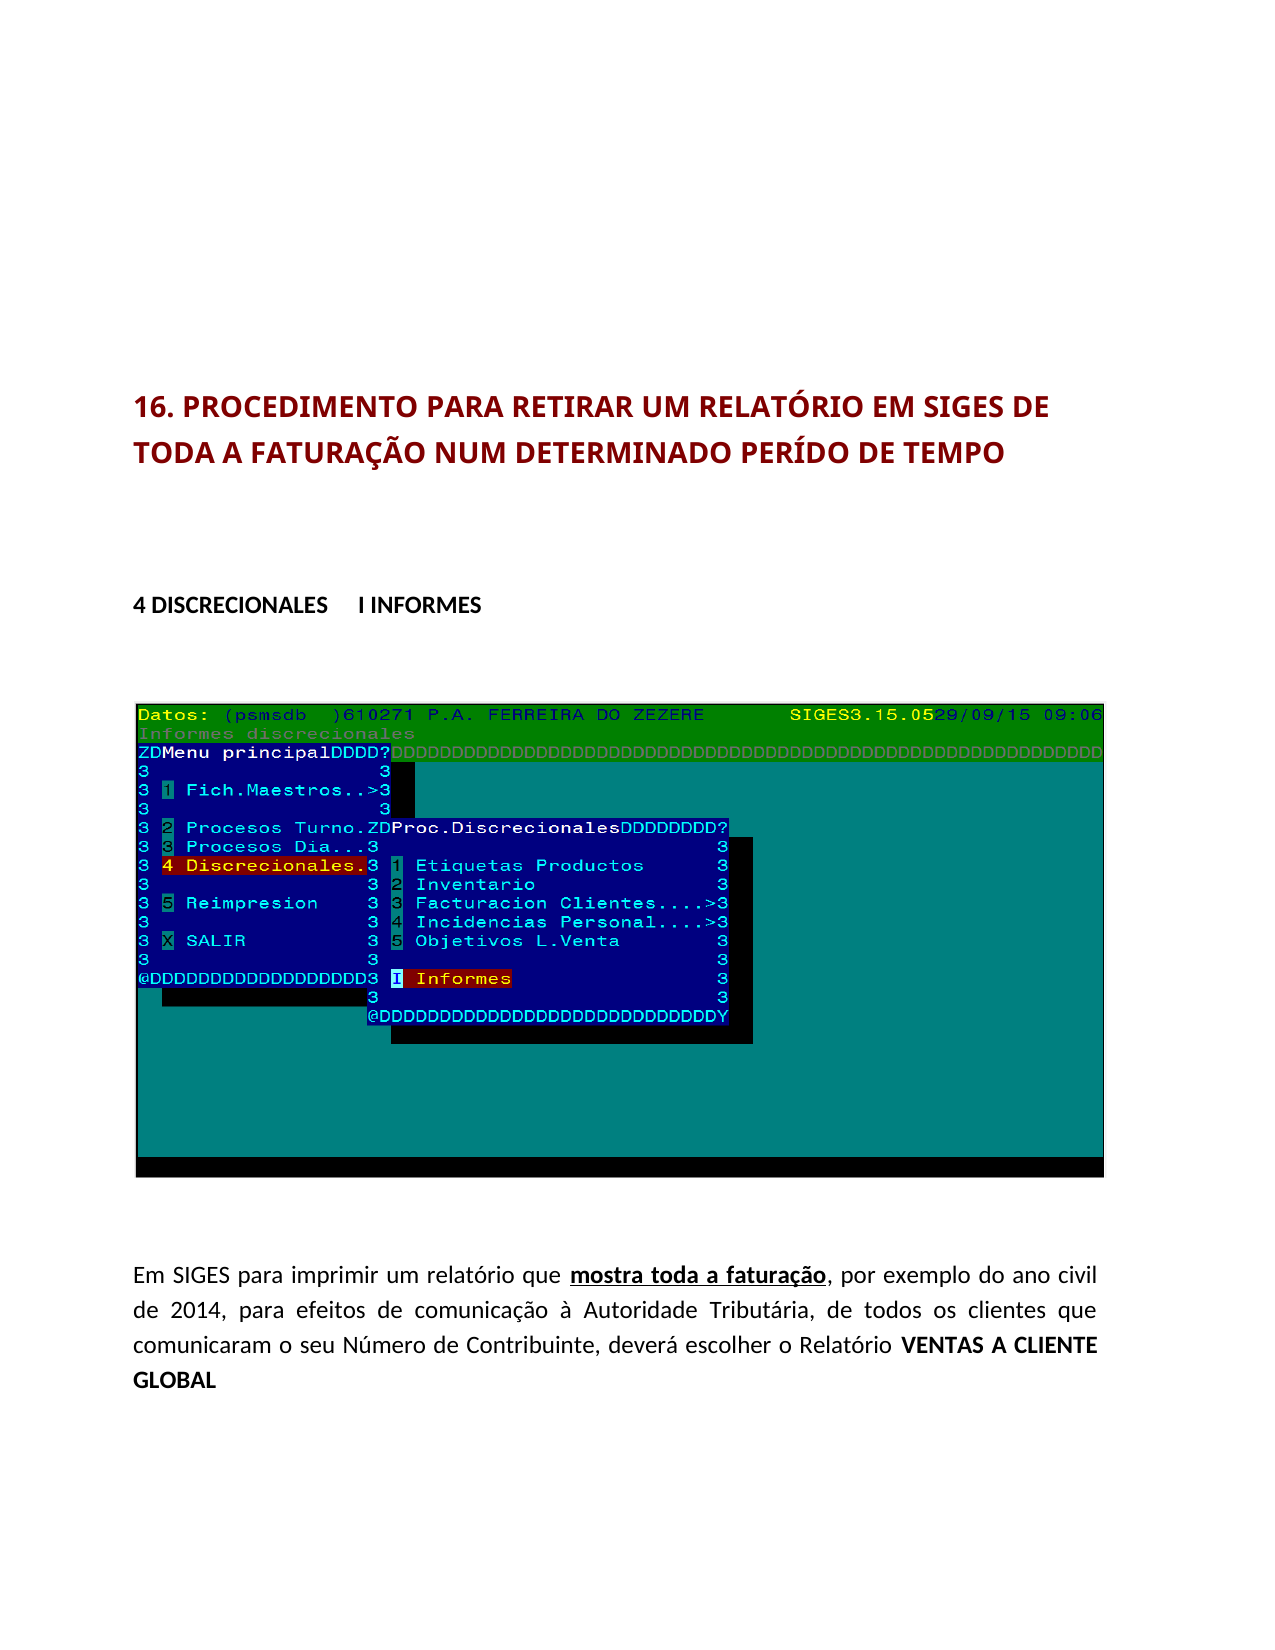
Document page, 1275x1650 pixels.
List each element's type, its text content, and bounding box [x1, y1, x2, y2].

text 4 DISCRECIONALES I INFORMES [133, 590, 1098, 620]
text Em SIGES para imprimir um relatório que mostra toda a faturação, por exemplo do ano civil de 2014, para efeitos de comunicação à Autoridade Tributária, de todos os clientes que comunicaram o seu Número de Contribuinte, deverá escolher o Relatório VENTAS A CLIENTE GLOBAL [133, 1259, 1098, 1394]
picture [132, 701, 1107, 1178]
subtitle 16. PROCEDIMENTO PARA RETIRAR UM RELATÓRIO EM SIGES DE TODA A FATURAÇÃO NUM DETERMINADO PERÍDO DE TEMPO [133, 387, 1098, 472]
